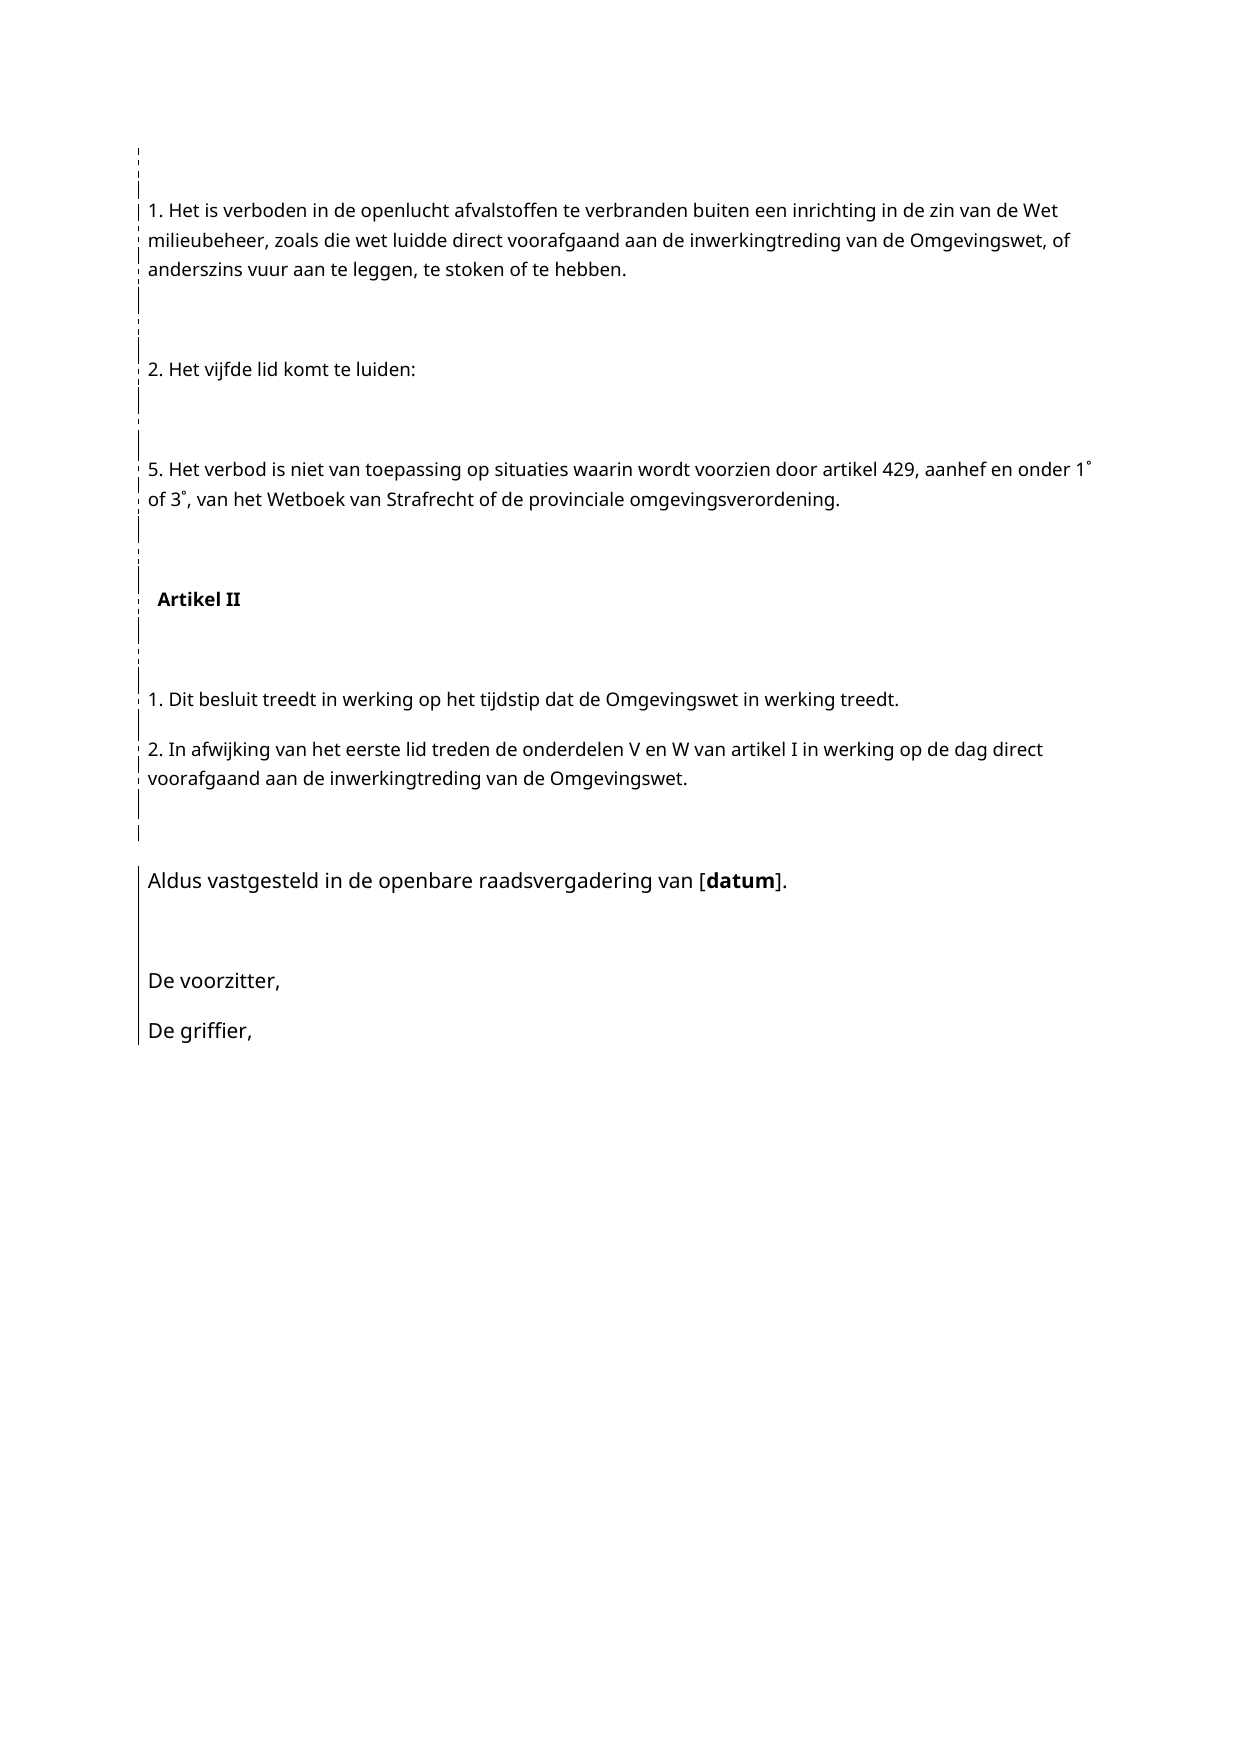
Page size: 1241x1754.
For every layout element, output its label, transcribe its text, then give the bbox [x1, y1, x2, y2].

text Artikel II [138, 586, 1093, 612]
text 1. Dit besluit treedt in werking op het tijdstip dat de Omgevingswet in werking treedt. [138, 686, 1093, 712]
text 2. Het vijfde lid komt te luiden: [138, 356, 1093, 382]
text 1. Het is verboden in de openlucht afvalstoffen te verbranden buiten een inrichting in de zin van de Wet milieubeheer, zoals die wet luidde direct voorafgaand aan de inwerkingtreding van de Omgevingswet, of anderszins vuur aan te leggen, te stoken of te hebben. [138, 198, 1093, 282]
text 2. In afwijking van het eerste lid treden de onderdelen V en W van artikel I in werking op de dag direct voorafgaand aan de inwerkingtreding van de Omgevingswet. [138, 736, 1093, 791]
text De griffier, [139, 1016, 1093, 1045]
text 5. Het verbod is niet van toepassing op situaties waarin wordt voorzien door artikel 429, aanhef en onder 1˚ of 3˚, van het Wetboek van Strafrecht of de provinciale omgevingsverordening. [138, 457, 1093, 511]
text Aldus vastgesteld in de openbare raadsvergadering van [datum]. [139, 866, 1093, 895]
text De voorzitter, [139, 966, 1093, 995]
